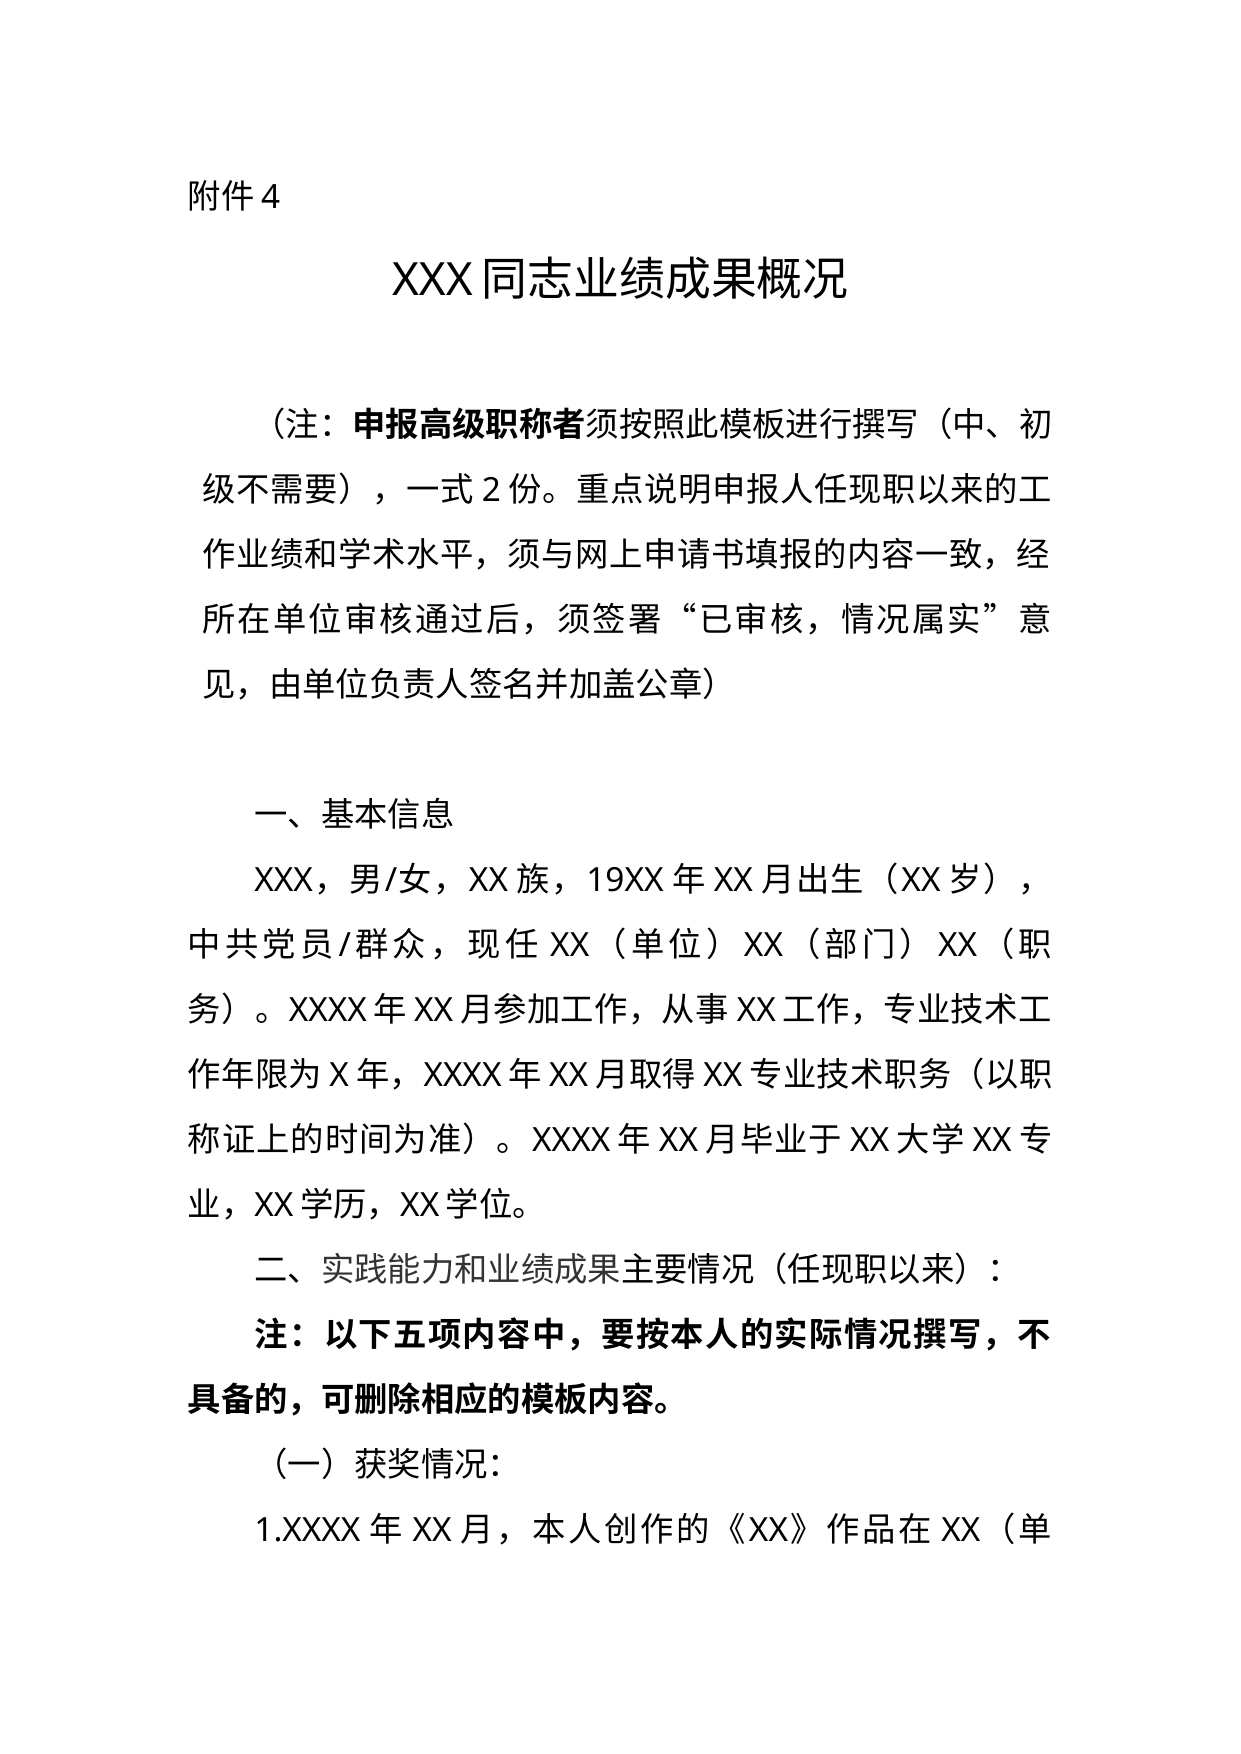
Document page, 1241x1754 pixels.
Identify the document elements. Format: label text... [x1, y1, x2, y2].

text （注：申报高级职称者须按照此模板进行撰写（中、初级不需要），一式2份。重点说明申报人任现职以来的工作业绩和学术水平，须与网上申请书填报的内容一致，经所在单位审核通过后，须签署“已审核，情况属实”意见，由单位负责人签名并加盖公章） [202, 389, 1053, 714]
text 注：以下五项内容中，要按本人的实际情况撰写，不具备的，可删除相应的模板内容。 [187, 1299, 1053, 1429]
text 一、基本信息 [187, 779, 1053, 844]
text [187, 1494, 1053, 1559]
text （一）获奖情况： [187, 1429, 1053, 1494]
text 附件4 [187, 162, 1053, 227]
text XXX同志业绩成果概况 [187, 227, 1053, 324]
text 二、实践能力和业绩成果主要情况（任现职以来）： [187, 1234, 1053, 1299]
text XXX，男/女，XX族，19XX年XX月出生（XX岁），中共党员/群众，现任XX（单位）XX（部门）XX（职务）。XXXX年XX月参加工作，从事XX工作，专业技术工作年限为X年，XXXX年XX月取得XX专业技术职务（以职称证上的时间为准）。XXXX年XX月毕业于XX大学XX专业，XX学历，XX学位。 [187, 844, 1053, 1234]
